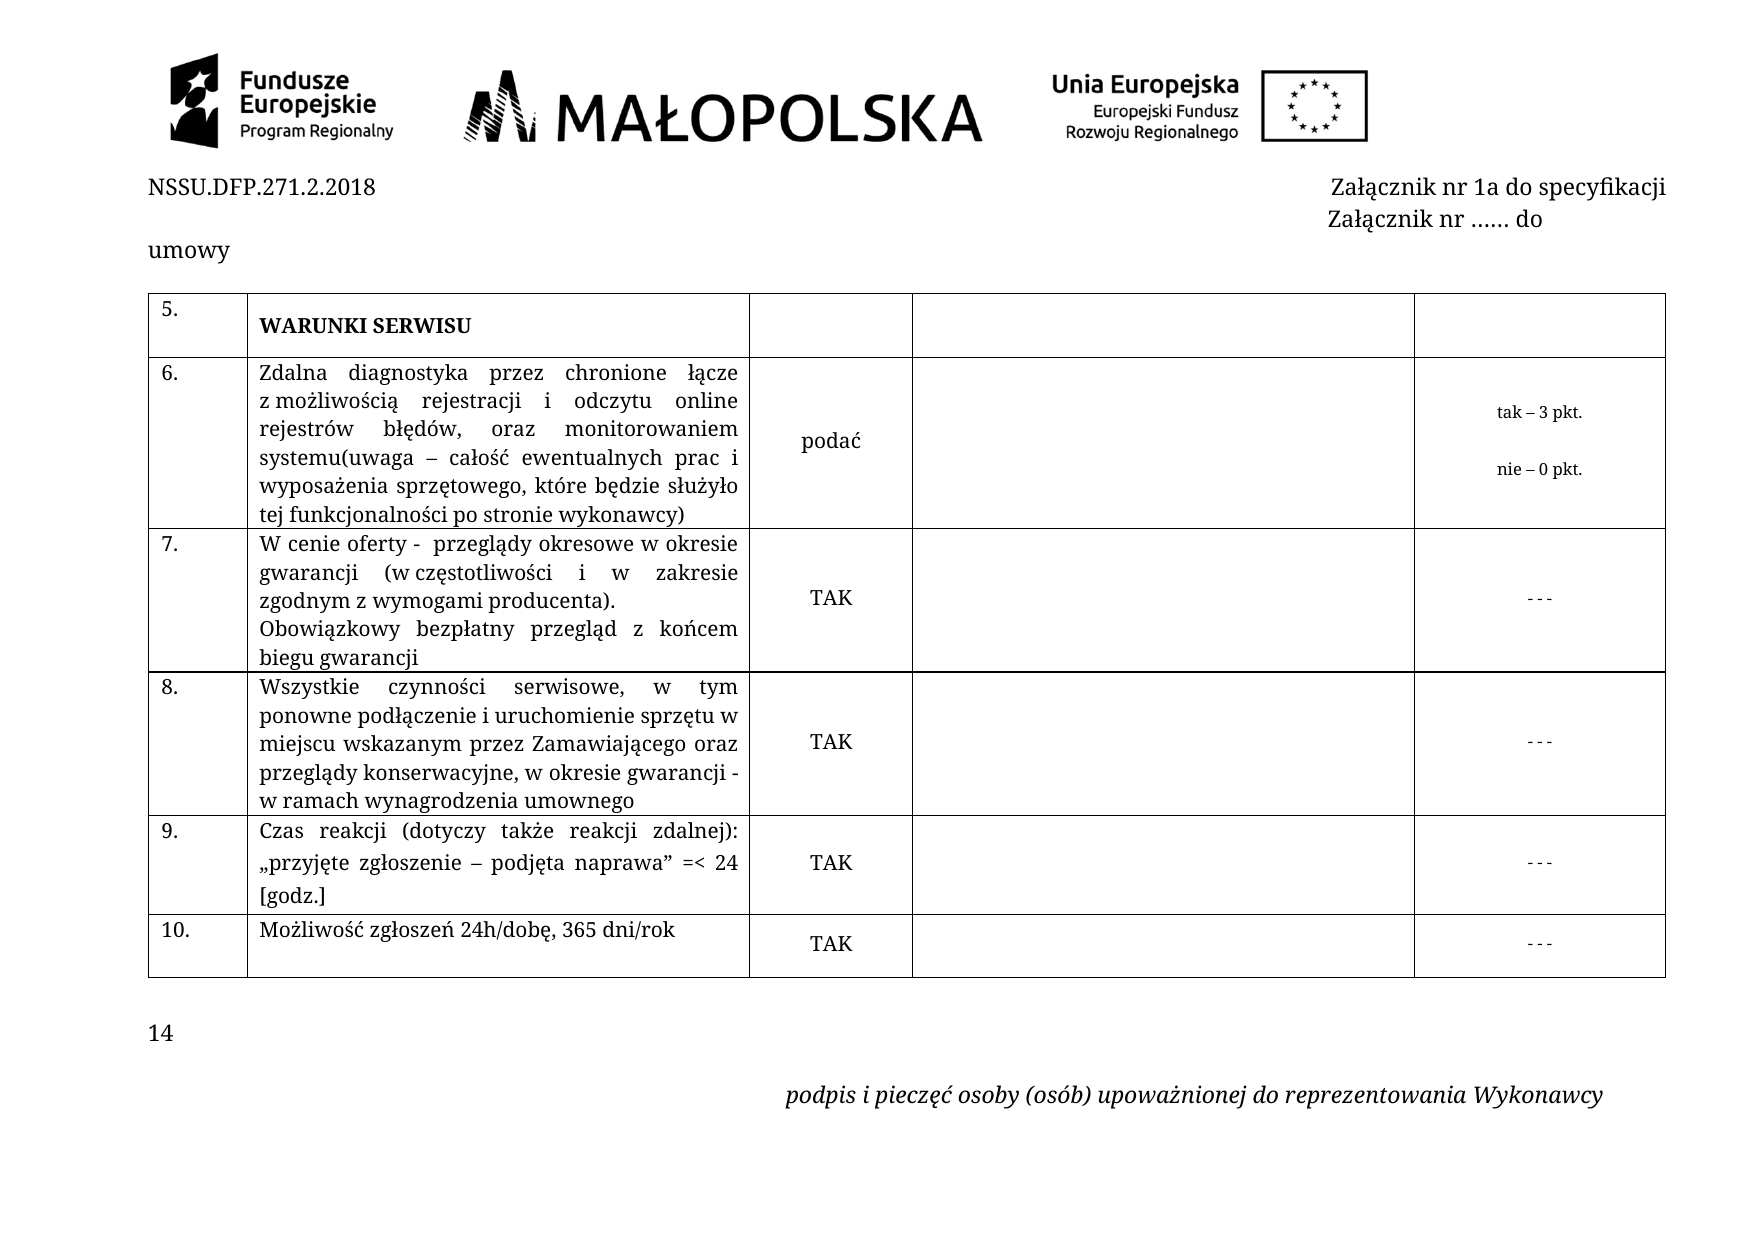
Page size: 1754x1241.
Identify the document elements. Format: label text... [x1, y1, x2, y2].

table_cell [913, 529, 1414, 671]
table_cell [913, 816, 1414, 914]
table_cell [913, 358, 1414, 528]
table_cell [750, 294, 912, 357]
table_cell [913, 673, 1414, 815]
table_cell W cenie oferty - przeglądy okresowe w okresie gwarancji (w częstotliwości i w zakresie zgodnym z wymogami producenta). Obowiązkowy bezpłatny przegląd z końcem biegu gwarancji [248, 529, 749, 671]
table_cell Możliwość zgłoszeń 24h/dobę, 365 dni/rok [248, 915, 749, 977]
table_cell Wszystkie czynności serwisowe, w tym ponowne podłączenie i uruchomienie sprzętu w miejscu wskazanym przez Zamawiającego oraz przeglądy konserwacyjne, w okresie gwarancji - w ramach wynagrodzenia umownego [248, 673, 749, 815]
table_cell TAK [750, 915, 912, 977]
table_cell - - - [1415, 529, 1665, 671]
table_cell [149, 915, 247, 977]
table_cell tak – 3 pkt. nie – 0 pkt. [1415, 358, 1665, 528]
picture [147, 29, 1391, 172]
table_cell Zdalna diagnostyka przez chronione łącze z możliwością rejestracji i odczytu online rejestrów błędów, oraz monitorowaniem systemu(uwaga – całość ewentualnych prac i wyposażenia sprzętowego, które będzie służyło tej funkcjonalności po stronie wykonawcy) [248, 358, 749, 528]
table_cell [913, 294, 1414, 357]
table_cell [149, 529, 247, 671]
table_cell [149, 673, 247, 815]
table_cell WARUNKI SERWISU [248, 294, 749, 357]
table_cell TAK [750, 816, 912, 914]
table_cell [149, 358, 247, 528]
table_cell podać [750, 358, 912, 528]
table_cell TAK [750, 529, 912, 671]
table_cell - - - [1415, 816, 1665, 914]
table_cell TAK [750, 673, 912, 815]
table_cell - - - [1415, 915, 1665, 977]
table_cell [149, 294, 247, 357]
table_cell - - - [1415, 673, 1665, 815]
table_cell [913, 915, 1414, 977]
table_cell [1415, 294, 1665, 357]
table_cell Czas reakcji (dotyczy także reakcji zdalnej): „przyjęte zgłoszenie – podjęta naprawa” =< 24 [godz.] [248, 816, 749, 914]
table_cell [149, 816, 247, 914]
